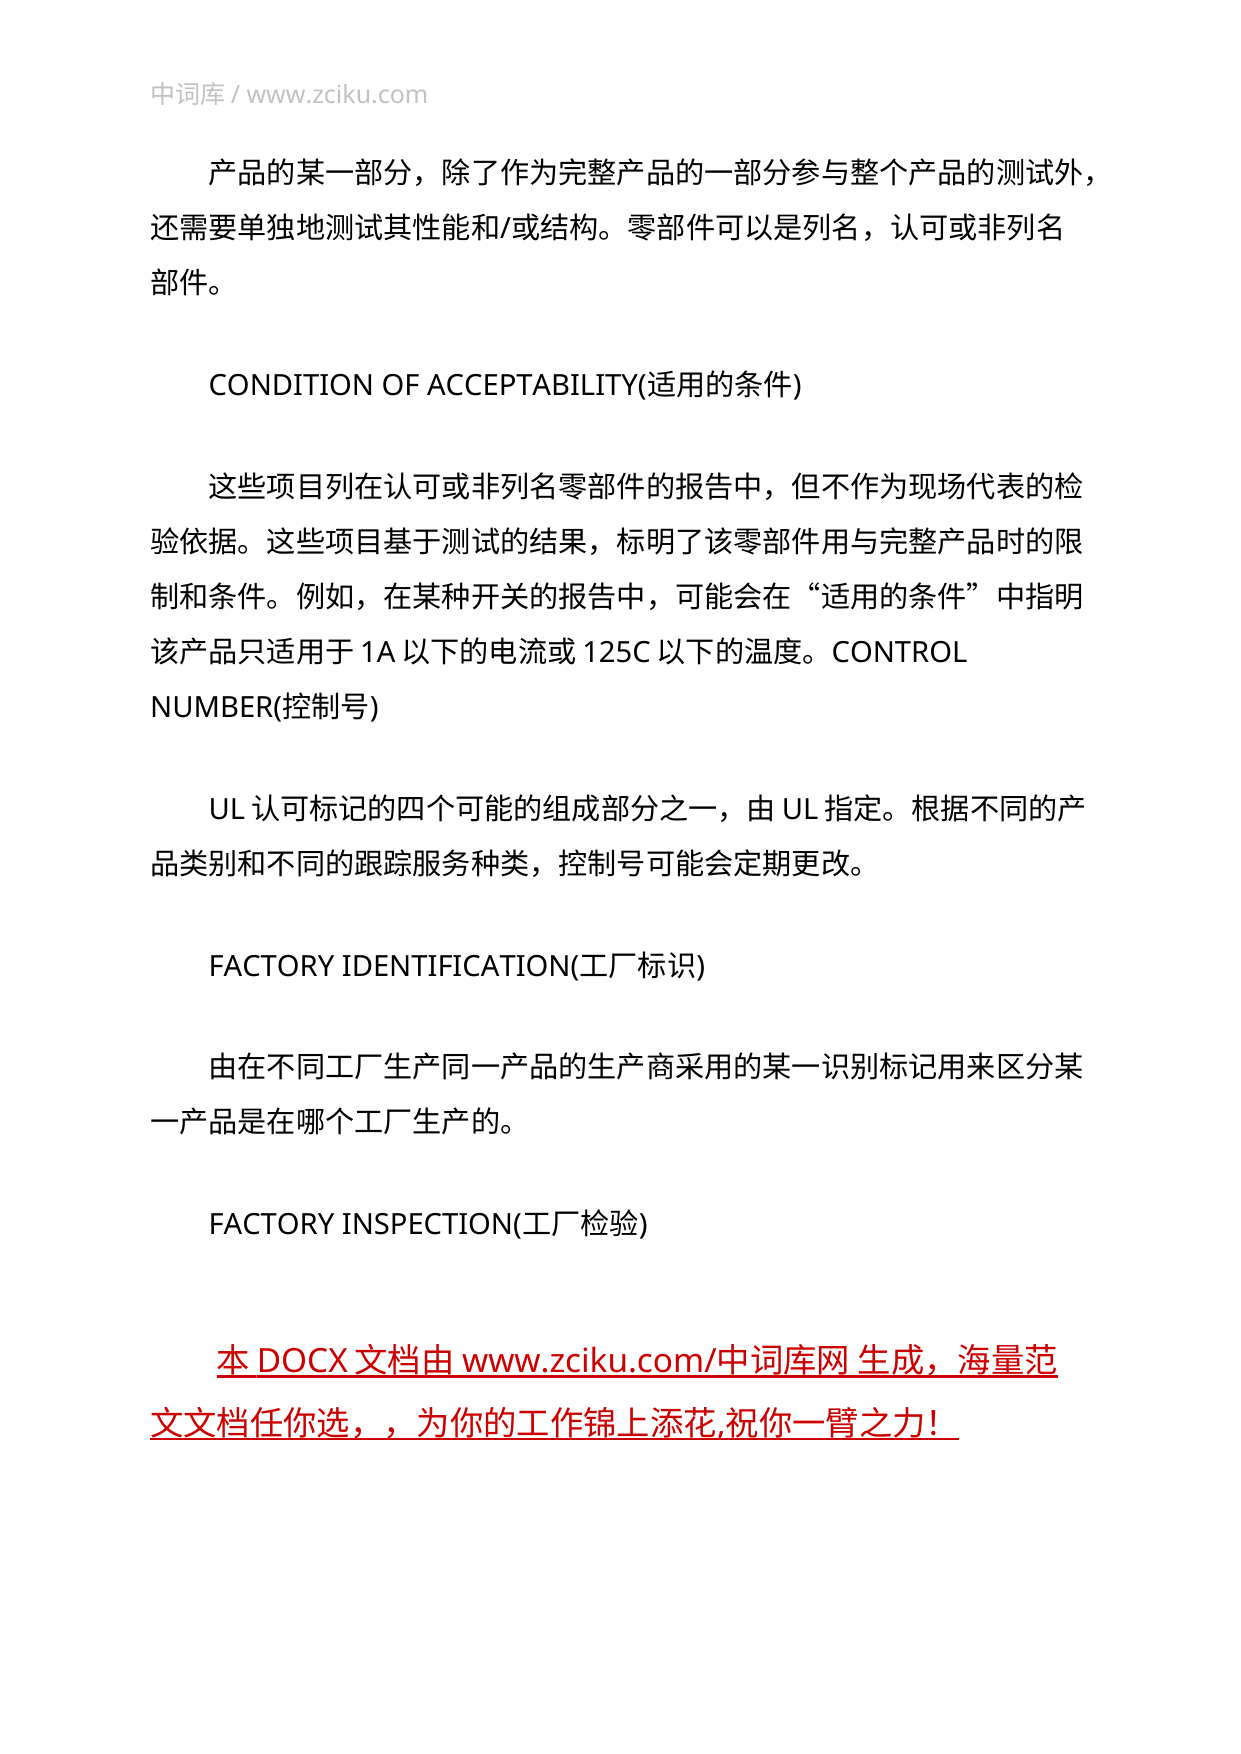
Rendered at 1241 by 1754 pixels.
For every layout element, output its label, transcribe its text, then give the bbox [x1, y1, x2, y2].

text FACTORY IDENTIFICATION(工厂标识) [150, 942, 1090, 984]
text 这些项目列在认可或非列名零部件的报告中，但不作为现场代表的检验依据。这些项目基于测试的结果，标明了该零部件用与完整产品时的限制和条件。例如，在某种开关的报告中，可能会在“适用的条件”中指明该产品只适用于1A以下的电流或125C以下的温度。CONTROL NUMBER(控制号) [150, 464, 1090, 726]
text 由在不同工厂生产同一产品的生产商采用的某一识别标记用来区分某一产品是在哪个工厂生产的。 [150, 1044, 1090, 1141]
text CONDITION OF ACCEPTABILITY(适用的条件) [150, 362, 1090, 404]
text FACTORY INSPECTION(工厂检验) [150, 1201, 1090, 1243]
text 本DOCX文档由 www.zciku.com/中词库网 生成，海量范文文档任你选，，为你的工作锦上添花,祝你一臂之力！ [150, 1334, 1090, 1445]
text UL认可标记的四个可能的组成部分之一，由UL指定。根据不同的产品类别和不同的跟踪服务种类，控制号可能会定期更改。 [150, 785, 1090, 883]
text 产品的某一部分，除了作为完整产品的一部分参与整个产品的测试外，还需要单独地测试其性能和/或结构。零部件可以是列名，认可或非列名部件。 [150, 150, 1090, 302]
